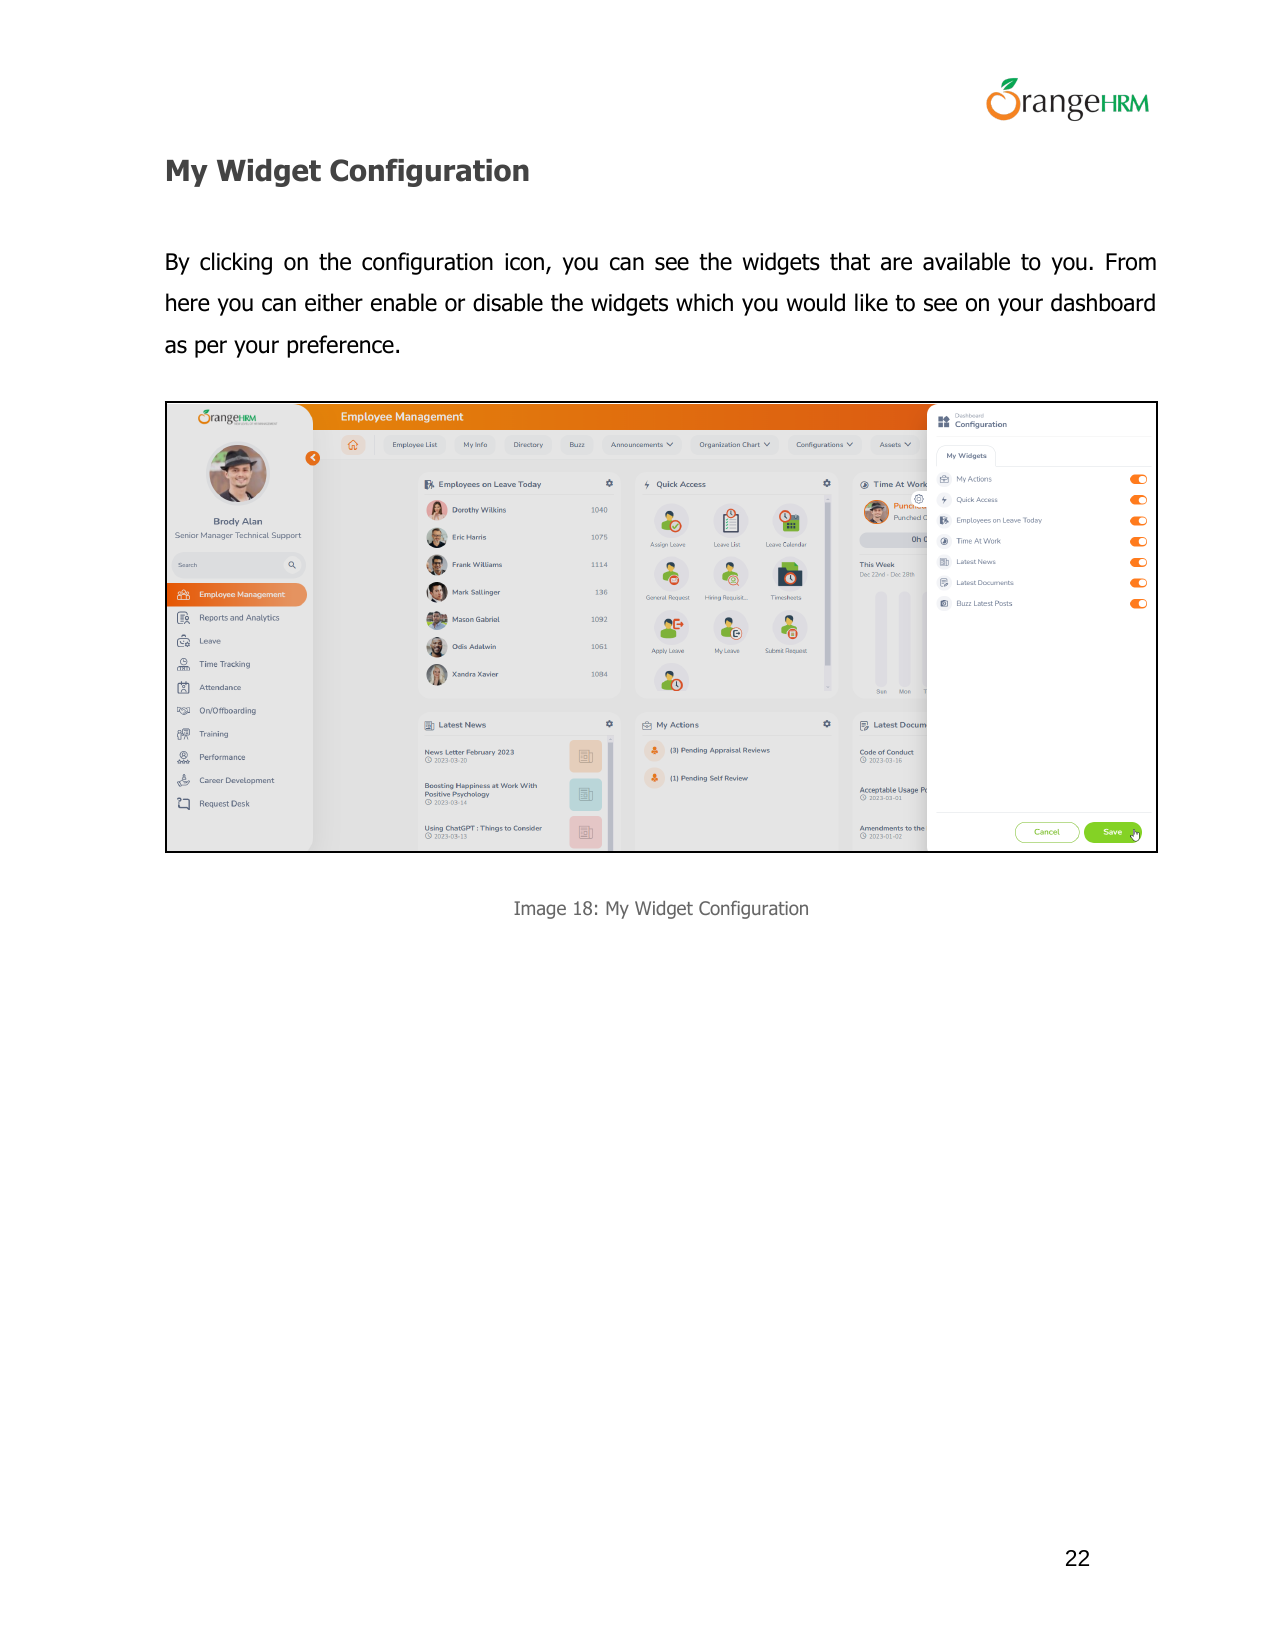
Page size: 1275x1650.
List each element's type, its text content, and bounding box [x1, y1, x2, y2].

subtitle Image 18: My Widget Configuration [164, 897, 1158, 919]
subtitle My Widget Configuration [164, 152, 1158, 187]
picture [977, 75, 1159, 124]
text By clicking on the configuration icon, you can see the widgets that are available to you. From here you can either enable or disable the widgets which you would like to see on your dashboard as per your preference. [164, 247, 1158, 358]
picture [167, 403, 1156, 851]
